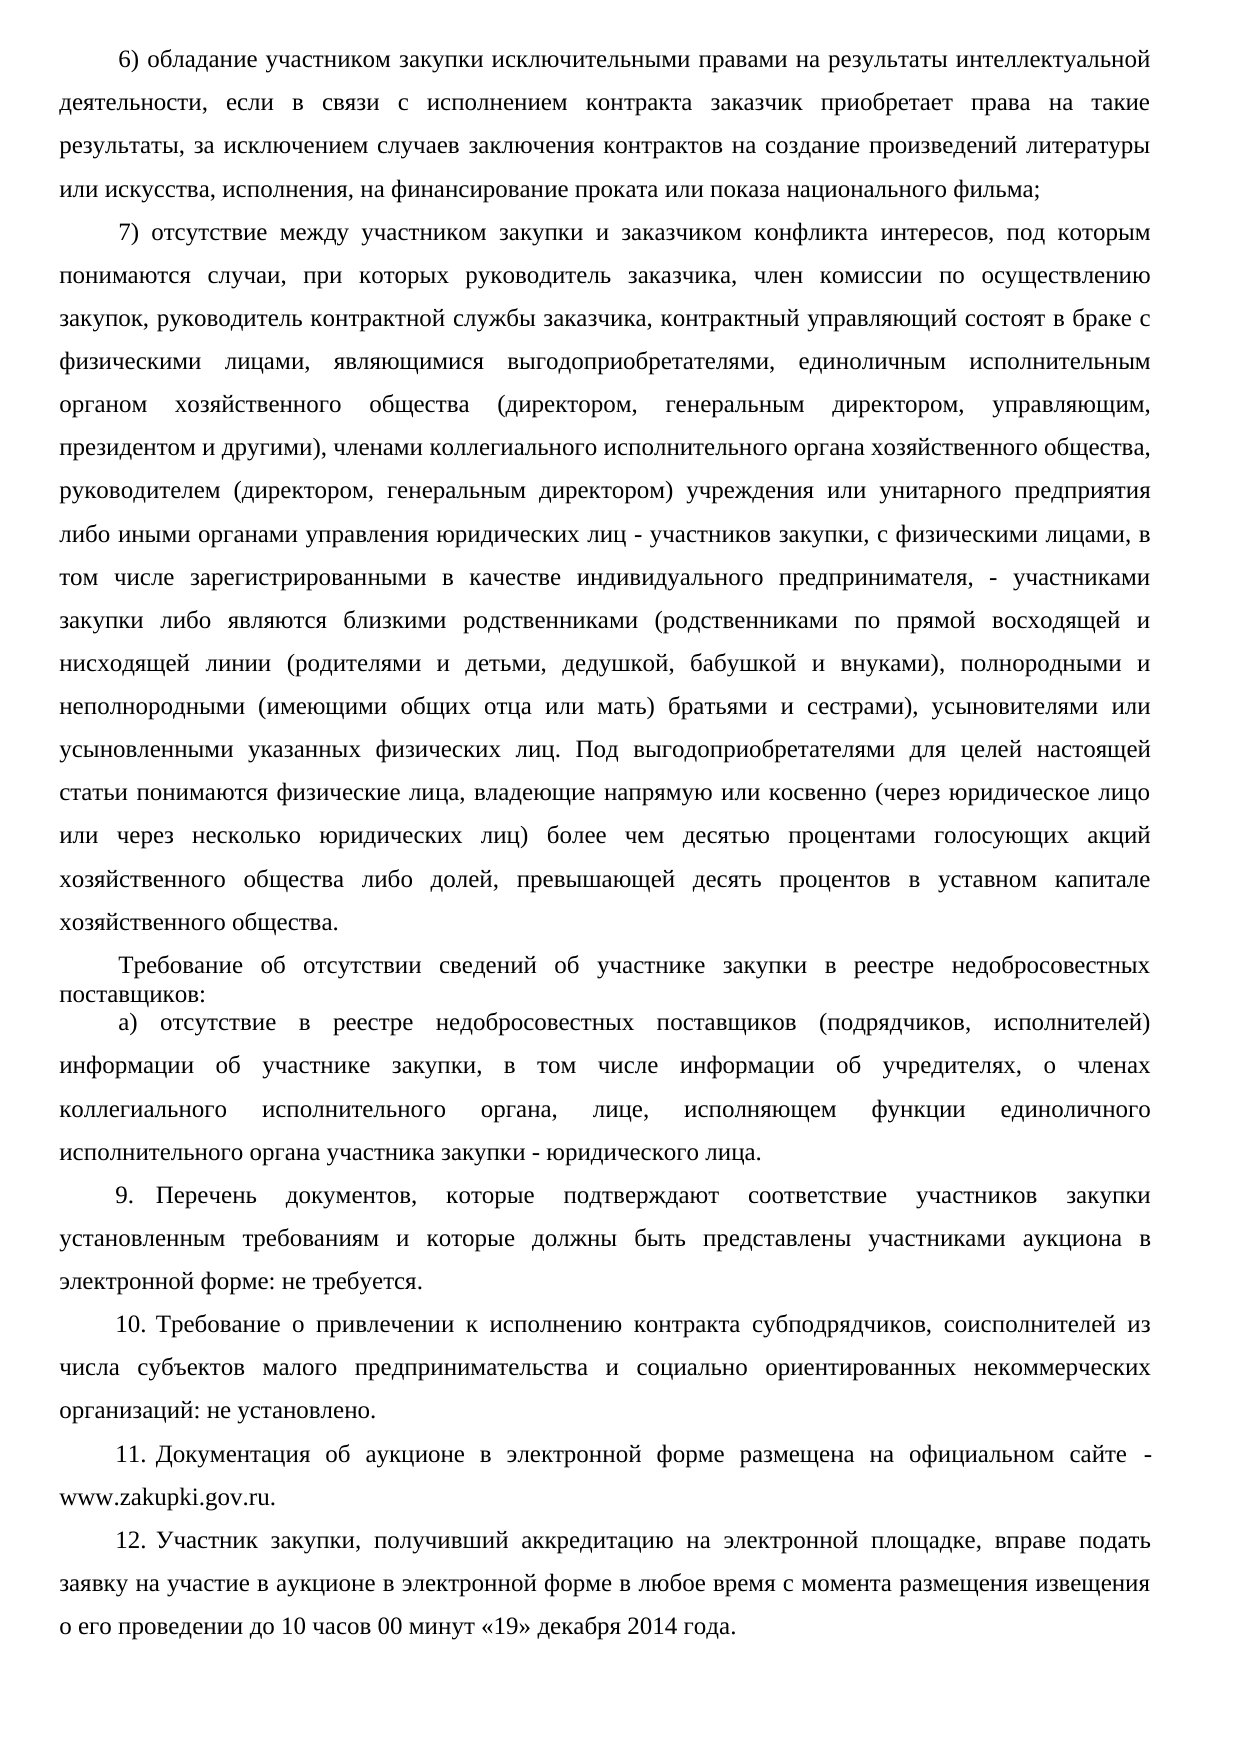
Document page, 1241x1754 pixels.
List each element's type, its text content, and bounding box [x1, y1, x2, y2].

text 6) обладание участником закупки исключительными правами на результаты интеллектуальной деятельности, если в связи с исполнением контракта заказчик приобретает права на такие результаты, за исключением случаев заключения контрактов на создание произведений литературы или искусства, исполнения, на финансирование проката или показа национального фильма; [59, 44, 1152, 202]
text 7) отсутствие между участником закупки и заказчиком конфликта интересов, под которым понимаются случаи, при которых руководитель заказчика, член комиссии по осуществлению закупок, руководитель контрактной службы заказчика, контрактный управляющий состоят в браке с физическими лицами, являющимися выгодоприобретателями, единоличным исполнительным органом хозяйственного общества (директором, генеральным директором, управляющим, президентом и другими), членами коллегиального исполнительного органа хозяйственного общества, руководителем (директором, генеральным директором) учреждения или унитарного предприятия либо иными органами управления юридических лиц - участников закупки, с физическими лицами, в том числе зарегистрированными в качестве индивидуального предпринимателя, - участниками закупки либо являются близкими родственниками (родственниками по прямой восходящей и нисходящей линии (родителями и детьми, дедушкой, бабушкой и внуками), полнородными и неполнородными (имеющими общих отца или мать) братьями и сестрами), усыновителями или усыновленными указанных физических лиц. Под выгодоприобретателями для целей настоящей статьи понимаются физические лица, владеющие напрямую или косвенно (через юридическое лицо или через несколько юридических лиц) более чем десятью процентами голосующих акций хозяйственного общества либо долей, превышающей десять процентов в уставном капитале хозяйственного общества. [59, 217, 1152, 936]
text Требование об отсутствии сведений об участнике закупки в реестре недобросовестных поставщиков: [59, 950, 1152, 1007]
list Перечень документов, которые подтверждают соответствие участников закупки установленным требованиям и которые должны быть представлены участниками аукциона в электронной форме: не требуется. [59, 1180, 1152, 1295]
text а) отсутствие в реестре недобросовестных поставщиков (подрядчиков, исполнителей) информации об участнике закупки, в том числе информации об учредителях, о членах коллегиального исполнительного органа, лице, исполняющем функции единоличного исполнительного органа участника закупки - юридического лица. [59, 1007, 1152, 1166]
list Участник закупки, получивший аккредитацию на электронной площадке, вправе подать заявку на участие в аукционе в электронной форме в любое время с момента размещения извещения о его проведении до 10 часов 00 минут «19» декабря 2014 года. [59, 1525, 1152, 1640]
list Требование о привлечении к исполнению контракта субподрядчиков, соисполнителей из числа субъектов малого предпринимательства и социально ориентированных некоммерческих организаций: не установлено. [59, 1309, 1152, 1424]
list Документация об аукционе в электронной форме размещена на официальном сайте - www.zakupki.gov.ru. [59, 1439, 1152, 1511]
